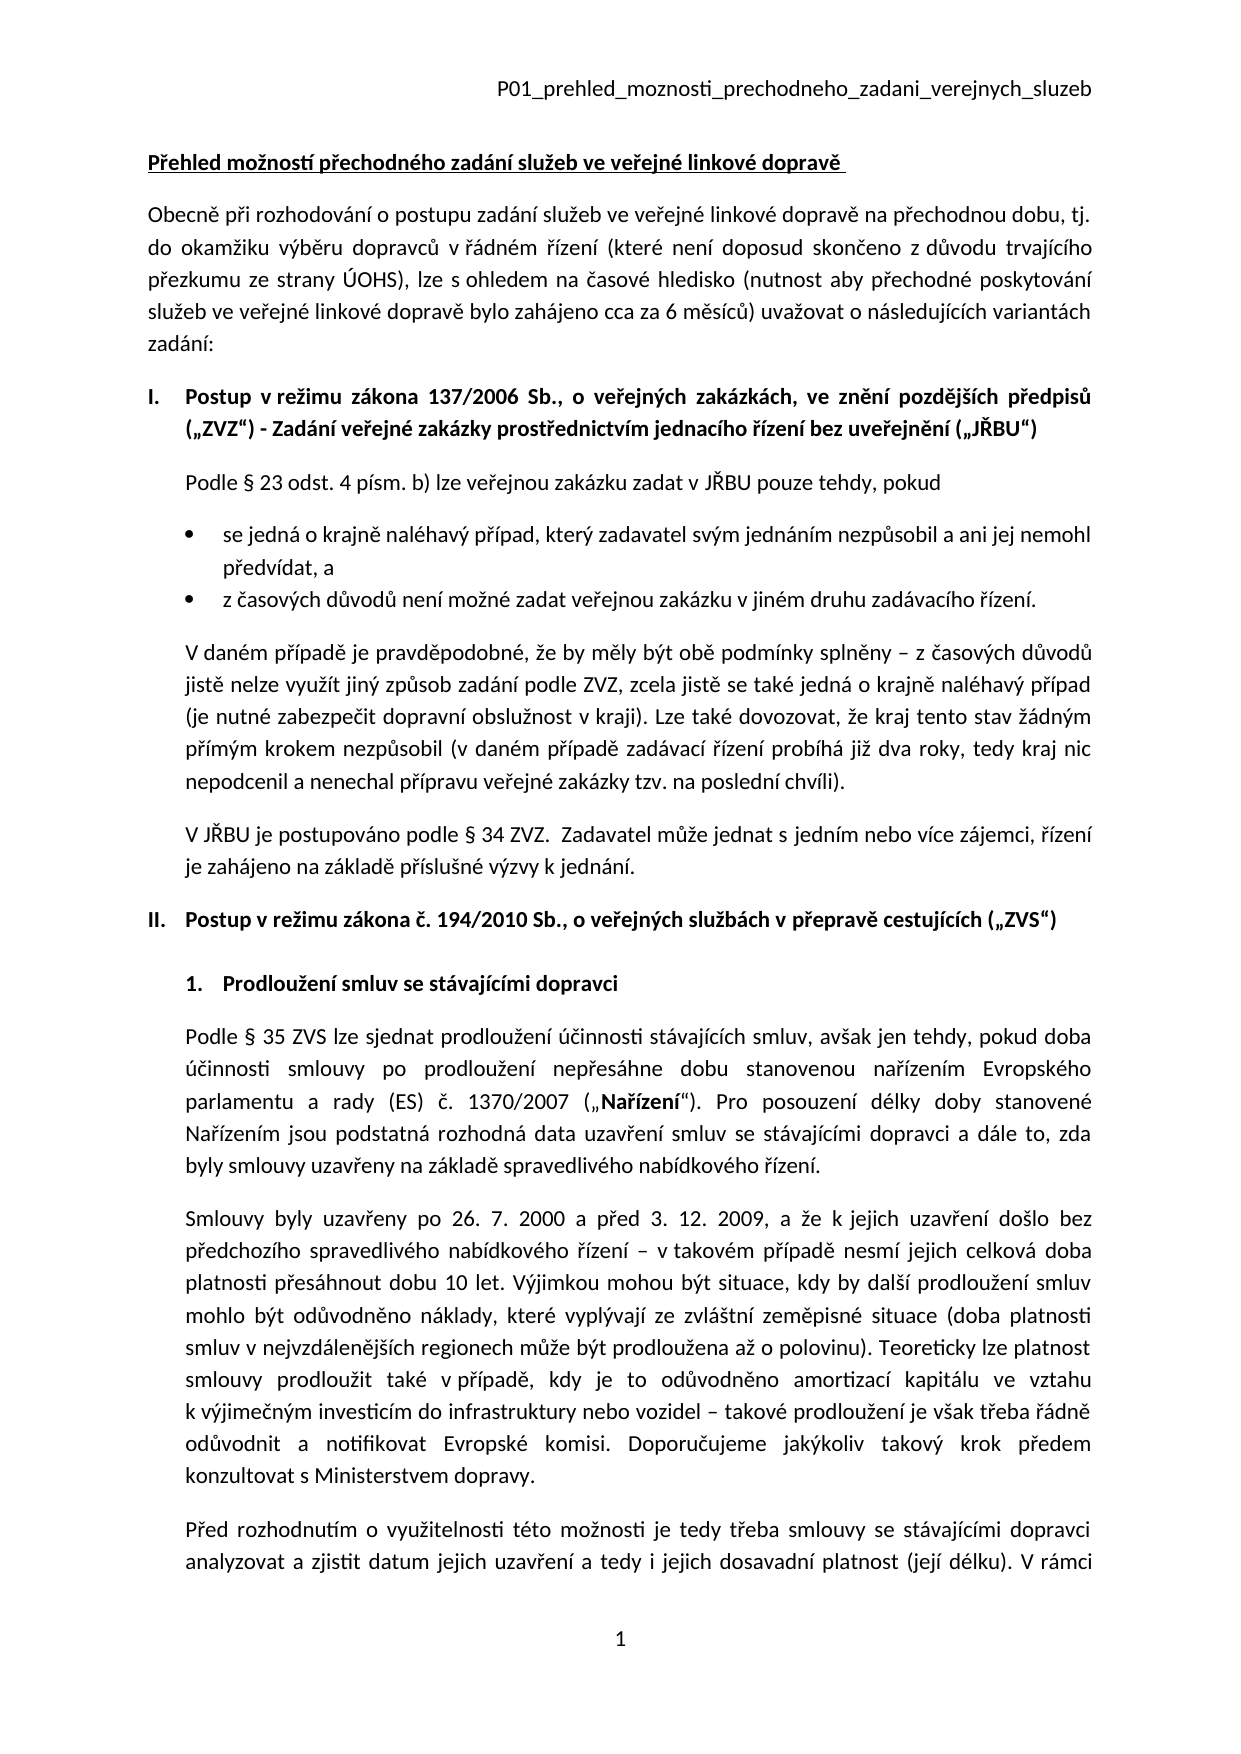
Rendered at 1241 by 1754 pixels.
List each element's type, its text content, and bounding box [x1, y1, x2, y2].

list Postup v režimu zákona č. 194/2010 Sb., o veřejných službách v přepravě cestujících („ZVS“) [148, 905, 1093, 933]
text Podle § 35 ZVS lze sjednat prodloužení účinnosti stávajících smluv, avšak jen tehdy, pokud doba účinnosti smlouvy po prodloužení nepřesáhne dobu stanovenou nařízením Evropského parlamentu a rady (ES) č. 1370/2007 („Nařízení“). Pro posouzení délky doby stanovené Nařízením jsou podstatná rozhodná data uzavření smluv se stávajícími dopravci a dále to, zda byly smlouvy uzavřeny na základě spravedlivého nabídkového řízení. [185, 1022, 1093, 1179]
list Prodloužení smluv se stávajícími dopravci [185, 969, 1093, 997]
text V JŘBU je postupováno podle § 34 ZVZ. Zadavatel může jednat s jedním nebo více zájemci, řízení je zahájeno na základě příslušné výzvy k jednání. [185, 820, 1093, 880]
text Přehled možností přechodného zadání služeb ve veřejné linkové dopravě [148, 148, 1093, 176]
list se jedná o krajně naléhavý případ, který zadavatel svým jednáním nezpůsobil a ani jej nemohl předvídat, a [185, 521, 1093, 581]
text V daném případě je pravděpodobné, že by měly být obě podmínky splněny – z časových důvodů jistě nelze využít jiný způsob zadání podle ZVZ, zcela jistě se také jedná o krajně naléhavý případ (je nutné zabezpečit dopravní obslužnost v kraji). Lze také dovozovat, že kraj tento stav žádným přímým krokem nezpůsobil (v daném případě zadávací řízení probíhá již dva roky, tedy kraj nic nepodcenil a nenechal přípravu veřejné zakázky tzv. na poslední chvíli). [185, 638, 1093, 795]
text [185, 1515, 1093, 1575]
text Smlouvy byly uzavřeny po 26. 7. 2000 a před 3. 12. 2009, a že k jejich uzavření došlo bez předchozího spravedlivého nabídkového řízení – v takovém případě nesmí jejich celková doba platnosti přesáhnout dobu 10 let. Výjimkou mohou být situace, kdy by další prodloužení smluv mohlo být odůvodněno náklady, které vyplývají ze zvláštní zeměpisné situace (doba platnosti smluv v nejvzdálenějších regionech může být prodloužena až o polovinu). Teoreticky lze platnost smlouvy prodloužit také v případě, kdy je to odůvodněno amortizací kapitálu ve vztahu k výjimečným investicím do infrastruktury nebo vozidel – takové prodloužení je však třeba řádně odůvodnit a notifikovat Evropské komisi. Doporučujeme jakýkoliv takový krok předem konzultovat s Ministerstvem dopravy. [185, 1204, 1093, 1490]
list Postup v režimu zákona 137/2006 Sb., o veřejných zakázkách, ve znění pozdějších předpisů („ZVZ“) - Zadání veřejné zakázky prostřednictvím jednacího řízení bez uveřejnění („JŘBU“) [148, 382, 1093, 443]
text Podle § 23 odst. 4 písm. b) lze veřejnou zakázku zadat v JŘBU pouze tehdy, pokud [148, 468, 1093, 496]
text Obecně při rozhodování o postupu zadání služeb ve veřejné linkové dopravě na přechodnou dobu, tj. do okamžiku výběru dopravců v řádném řízení (které není doposud skončeno z důvodu trvajícího přezkumu ze strany ÚOHS), lze s ohledem na časové hledisko (nutnost aby přechodné poskytování služeb ve veřejné linkové dopravě bylo zahájeno cca za 6 měsíců) uvažovat o následujících variantách zadání: [148, 201, 1093, 357]
list z časových důvodů není možné zadat veřejnou zakázku v jiném druhu zadávacího řízení. [185, 585, 1093, 613]
